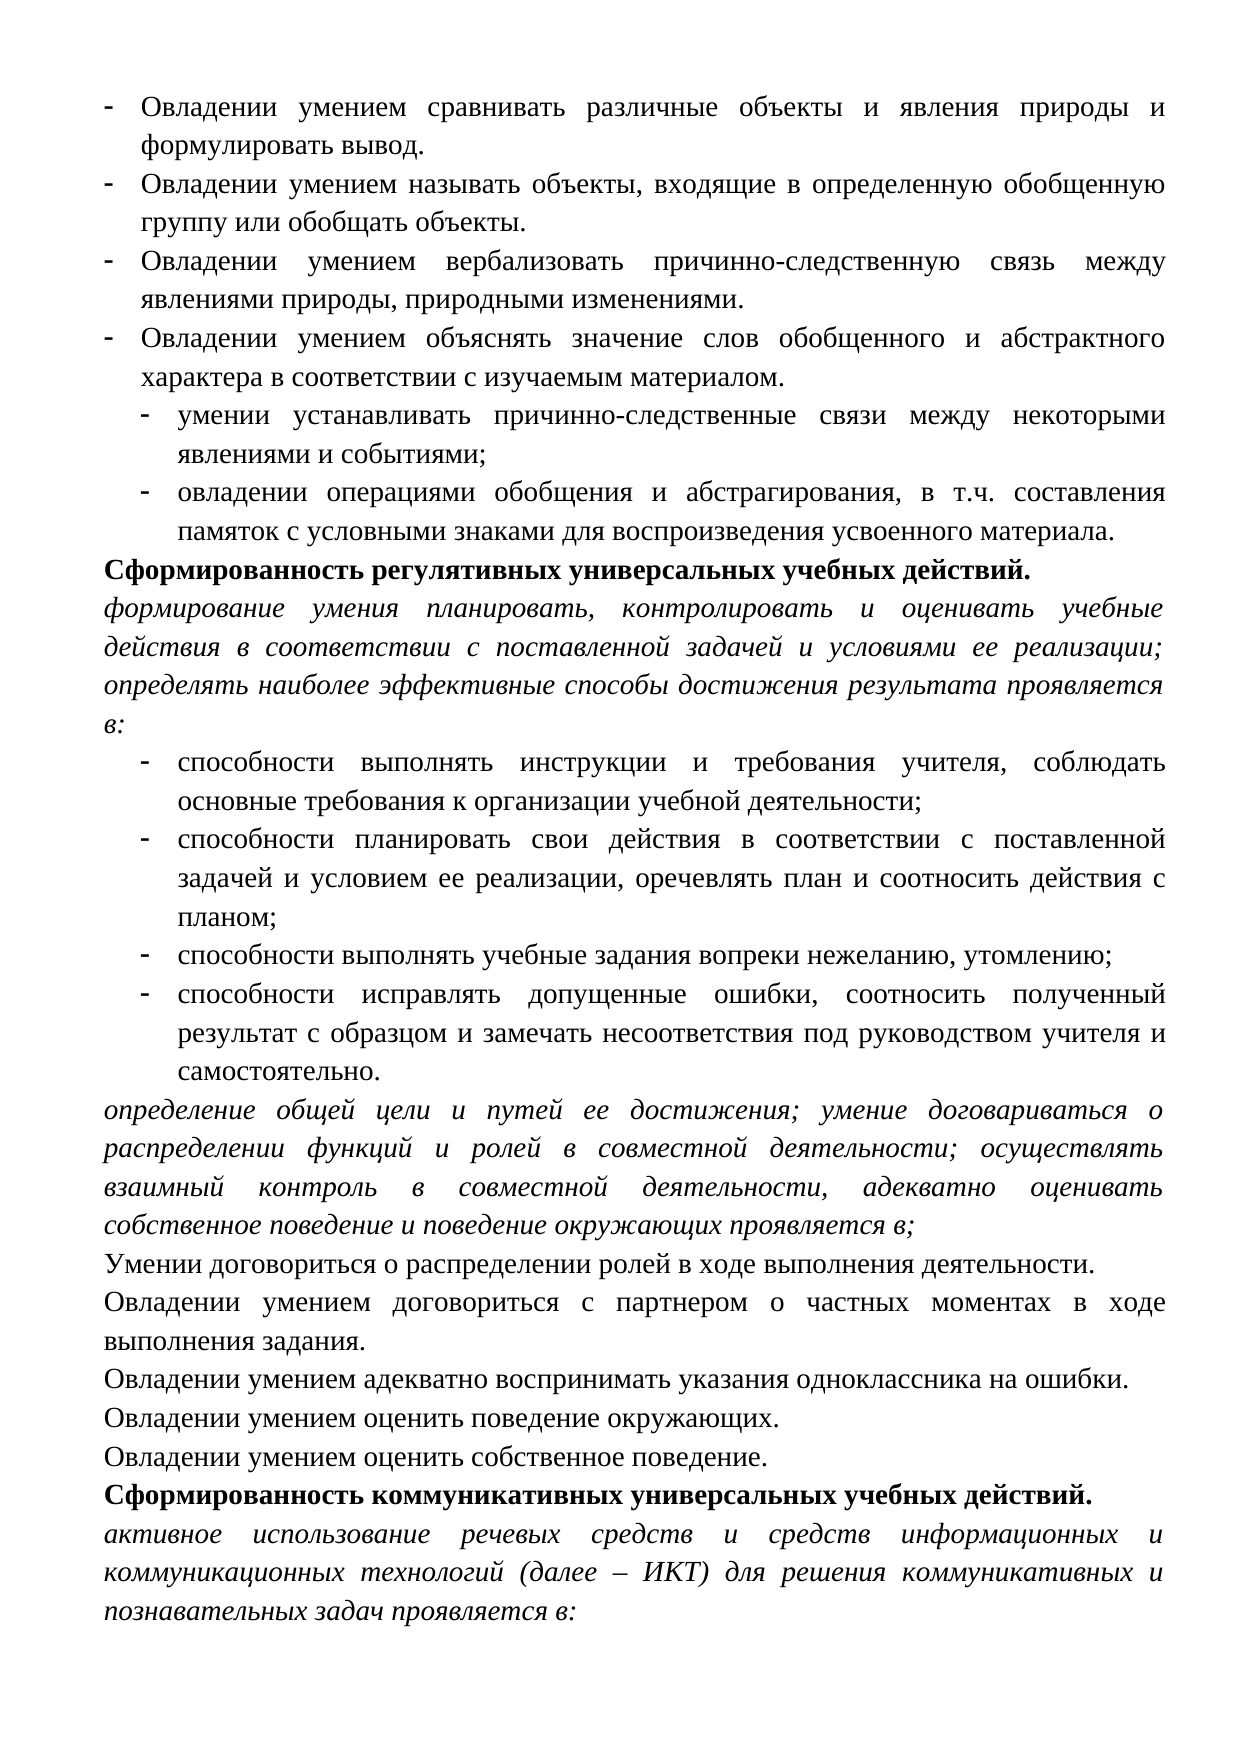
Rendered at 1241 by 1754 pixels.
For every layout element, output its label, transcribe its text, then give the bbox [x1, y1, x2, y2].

text Умении договориться о распределении ролей в ходе выполнения деятельности. [103, 1246, 1167, 1279]
list способности выполнять инструкции и требования учителя, соблюдать основные требования к организации учебной деятельности; [140, 744, 1167, 817]
text Овладении умением оценить собственное поведение. [103, 1439, 1167, 1472]
list Овладении умением вербализовать причинно-следственную связь между явлениями природы, природными изменениями. [103, 243, 1167, 315]
list овладении операциями обобщения и абстрагирования, в т.ч. составления памяток с условными знаками для воспроизведения усвоенного материала. [140, 474, 1167, 547]
list способности выполнять учебные задания вопреки нежеланию, утомлению; [140, 937, 1167, 971]
list способности планировать свои действия в соответствии с поставленной задачей и условием ее реализации, оречевлять план и соотносить действия с планом; [140, 822, 1167, 932]
list Овладении умением объяснять значение слов обобщенного и абстрактного характера в соответствии с изучаемым материалом. [103, 320, 1167, 392]
text Овладении умением адекватно воспринимать указания одноклассника на ошибки. [103, 1362, 1167, 1395]
text Овладении умением договориться с партнером о частных моментах в ходе выполнения задания. [103, 1284, 1167, 1357]
text определение общей цели и путей ее достижения; умение договариваться о распределении функций и ролей в совместной деятельности; осуществлять взаимный контроль в совместной деятельности, адекватно оценивать собственное поведение и поведение окружающих проявляется в; [103, 1092, 1167, 1241]
list Овладении умением называть объекты, входящие в определенную обобщенную группу или обобщать объекты. [103, 166, 1167, 238]
text Сформированность коммуникативных универсальных учебных действий. [103, 1477, 1167, 1511]
list Овладении умением сравнивать различные объекты и явления природы и формулировать вывод. [103, 89, 1167, 161]
text формирование умения планировать, контролировать и оценивать учебные действия в соответствии с поставленной задачей и условиями ее реализации; определять наиболее эффективные способы достижения результата проявляется в: [103, 590, 1167, 739]
list умении устанавливать причинно-следственные связи между некоторыми явлениями и событиями; [140, 397, 1167, 469]
text активное использование речевых средств и средств информационных и коммуникационных технологий (далее – ИКТ) для решения коммуникативных и познавательных задач проявляется в: [103, 1516, 1167, 1626]
list способности исправлять допущенные ошибки, соотносить полученный результат с образцом и замечать несоответствия под руководством учителя и самостоятельно. [140, 976, 1167, 1087]
text Сформированность регулятивных универсальных учебных действий. [103, 552, 1167, 585]
text Овладении умением оценить поведение окружающих. [103, 1400, 1167, 1434]
